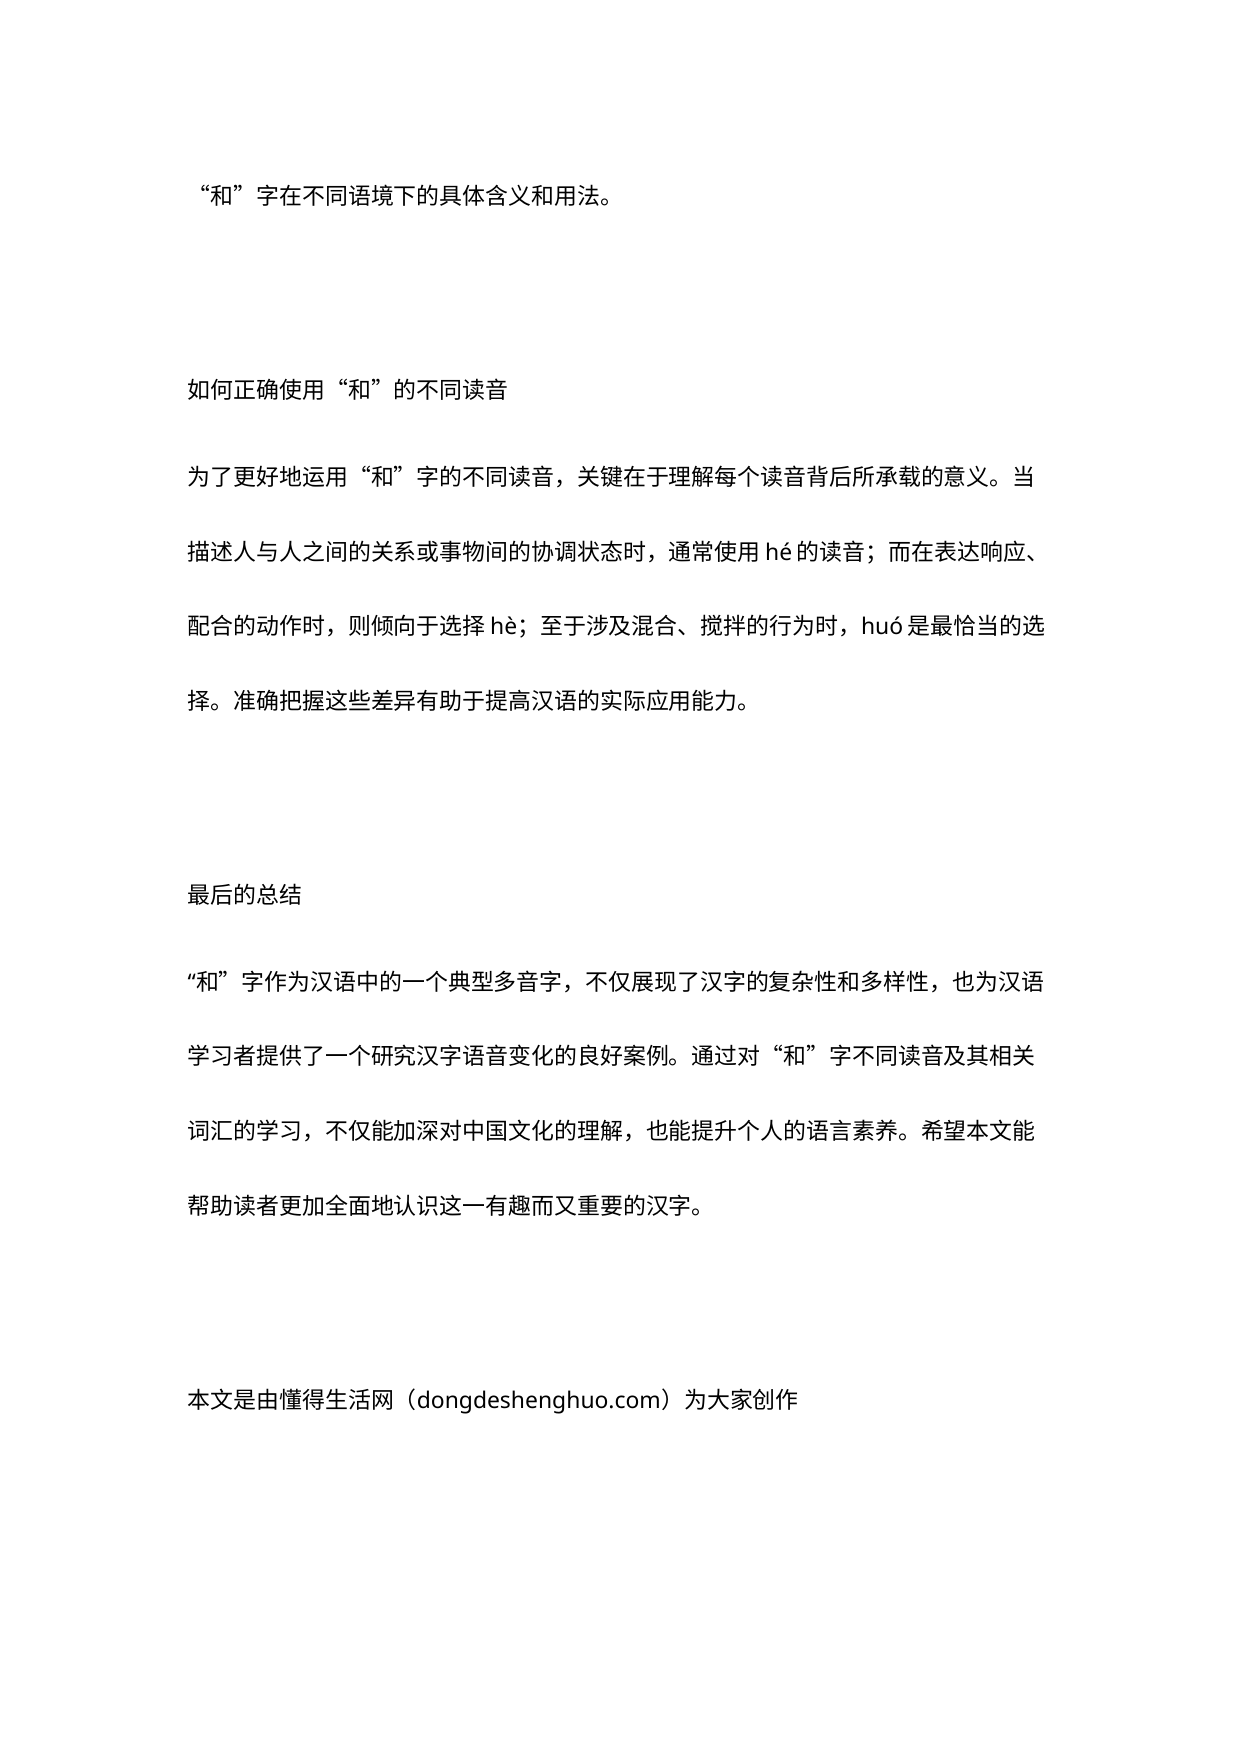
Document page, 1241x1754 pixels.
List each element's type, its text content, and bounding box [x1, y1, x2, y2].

text “和”字作为汉语中的一个典型多音字，不仅展现了汉字的复杂性和多样性，也为汉语学习者提供了一个研究汉字语音变化的良好案例。通过对“和”字不同读音及其相关词汇的学习，不仅能加深对中国文化的理解，也能提升个人的语言素养。希望本文能帮助读者更加全面地认识这一有趣而又重要的汉字。 [187, 948, 1053, 1237]
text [187, 162, 1053, 227]
text 最后的总结 [187, 861, 1053, 926]
text 本文是由懂得生活网（dongdeshenghuo.com）为大家创作 [187, 1366, 1053, 1431]
text 为了更好地运用“和”字的不同读音，关键在于理解每个读音背后所承载的意义。当描述人与人之间的关系或事物间的协调状态时，通常使用hé的读音；而在表达响应、配合的动作时，则倾向于选择hè；至于涉及混合、搅拌的行为时，huó是最恰当的选择。准确把握这些差异有助于提高汉语的实际应用能力。 [187, 443, 1053, 732]
text 如何正确使用“和”的不同读音 [187, 356, 1053, 421]
